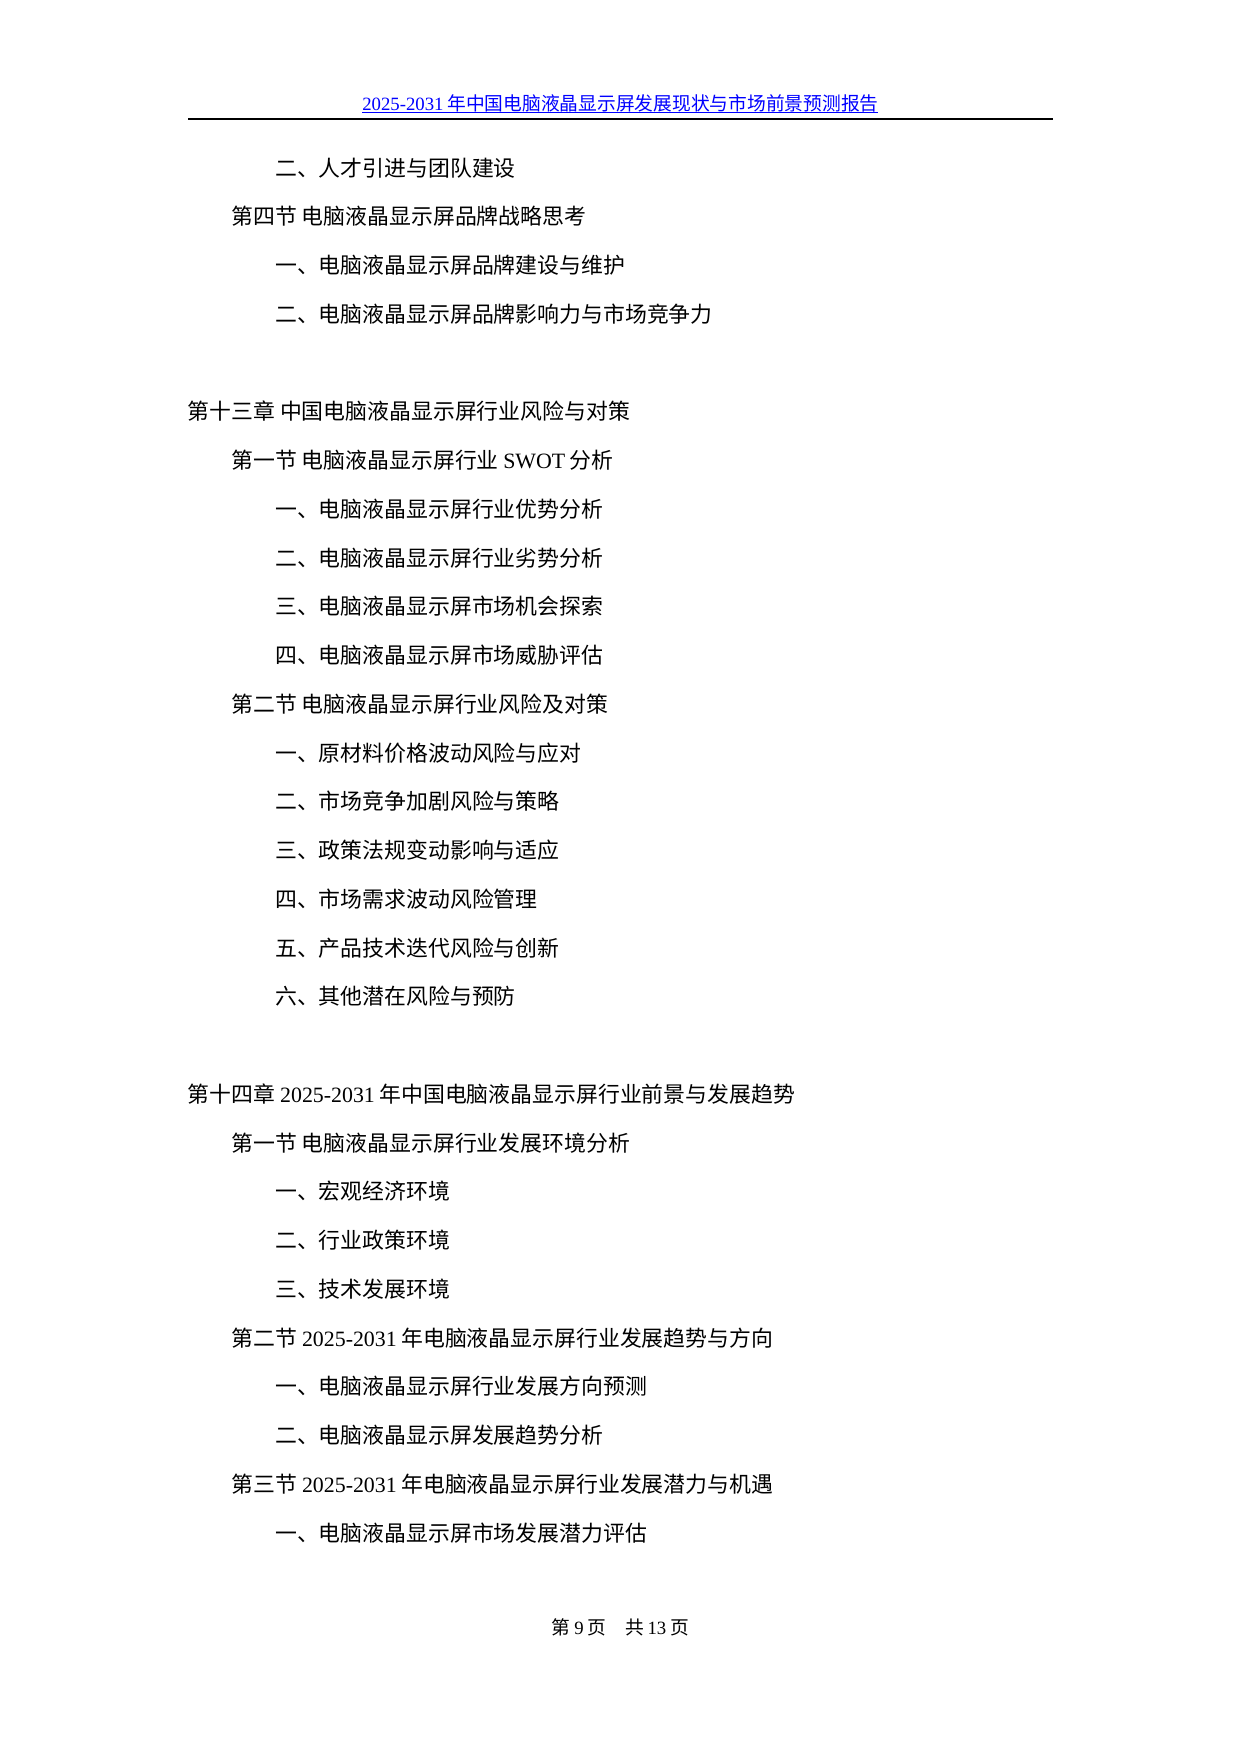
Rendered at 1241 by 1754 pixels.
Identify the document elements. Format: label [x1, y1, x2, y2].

text [187, 150, 1053, 1548]
